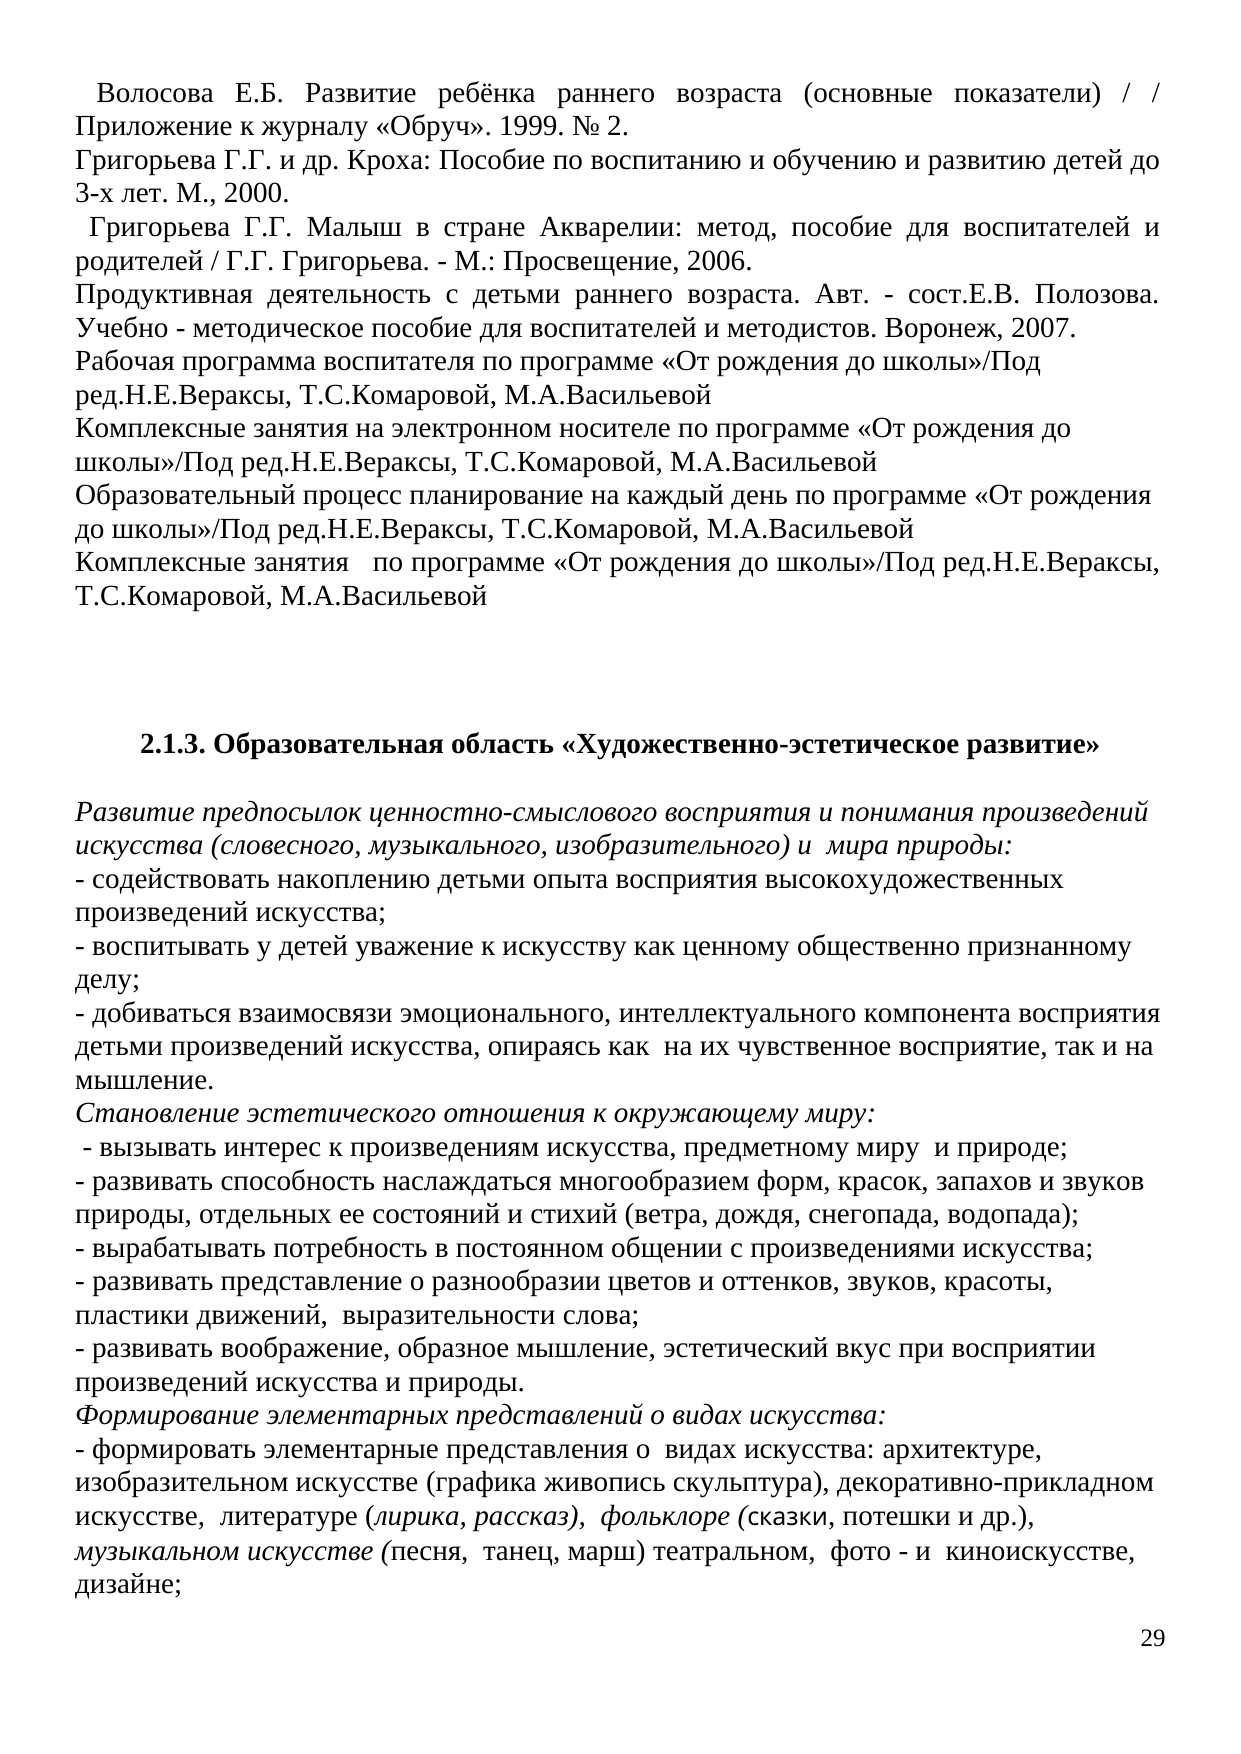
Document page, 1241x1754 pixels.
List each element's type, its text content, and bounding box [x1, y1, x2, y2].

text - развивать представление о разнообразии цветов и оттенков, звуков, красоты, пластики движений, выразительности слова; [75, 1263, 1165, 1330]
text - вырабатывать потребность в постоянном общении с произведениями искусства; [75, 1230, 1165, 1263]
text Григорьева Г.Г. Малыш в стране Акварелии: метод, пособие для воспитателей и родителей / Г.Г. Григорьева. - М.: Просвещение, 2006. [75, 209, 1161, 276]
text Комплексные занятия по программе «От рождения до школы»/Под ред.Н.Е.Вераксы, Т.С.Комаровой, М.А.Васильевой [75, 544, 1161, 612]
text - воспитывать у детей уважение к искусству как ценному общественно признанному делу; [75, 928, 1165, 995]
text Волосова Е.Б. Развитие ребёнка раннего возраста (основные показатели) / / Приложение к журналу «Обруч». 1999. № 2. [75, 75, 1161, 142]
text Формирование элементарных представлений о видах искусства: [75, 1397, 1165, 1431]
text Комплексные занятия на электронном носителе по программе «От рождения до школы»/Под ред.Н.Е.Вераксы, Т.С.Комаровой, М.А.Васильевой [75, 410, 1165, 477]
text Развитие предпосылок ценностно-смыслового восприятия и понимания произведений искусства (словесного, музыкального, изобразительного) и мира природы: [75, 794, 1165, 861]
text Рабочая программа воспитателя по программе «От рождения до школы»/Под ред.Н.Е.Вераксы, Т.С.Комаровой, М.А.Васильевой [75, 343, 1165, 410]
text Образовательный процесс планирование на каждый день по программе «От рождения до школы»/Под ред.Н.Е.Вераксы, Т.С.Комаровой, М.А.Васильевой [75, 477, 1165, 544]
text - формировать элементарные представления о видах искусства: архитектуре, изобразительном искусстве (графика живопись скульптура), декоративно-прикладном искусстве, литературе (лирика, рассказ), фольклоре (сказки, потешки и др.), музыкальном искусстве (песня, танец, марш) театральном, фото - и киноискусстве, дизайне; [75, 1431, 1165, 1600]
text Продуктивная деятельность с детьми раннего возраста. Авт. - сост.Е.В. Полозова. Учебно - методическое пособие для воспитателей и методистов. Воронеж, 2007. [75, 276, 1161, 343]
text - развивать воображение, образное мышление, эстетический вкус при восприятии произведений искусства и природы. [75, 1330, 1165, 1397]
text - вызывать интерес к произведениям искусства, предметному миру и природе; [75, 1129, 1165, 1163]
text Становление эстетического отношения к окружающему миру: [75, 1096, 1165, 1129]
text - содействовать накоплению детьми опыта восприятия высокохудожественных произведений искусства; [75, 861, 1165, 928]
text - развивать способность наслаждаться многообразием форм, красок, запахов и звуков природы, отдельных ее состояний и стихий (ветра, дождя, снегопада, водопада); [75, 1163, 1165, 1230]
text Григорьева Г.Г. и др. Кроха: Пособие по воспитанию и обучению и развитию детей до 3-х лет. М., 2000. [75, 142, 1161, 209]
text 2.1.3. Образовательная область «Художественно-эстетическое развитие» [75, 727, 1165, 760]
text - добиваться взаимосвязи эмоционального, интеллектуального компонента восприятия детьми произведений искусства, опираясь как на их чувственное восприятие, так и на мышление. [75, 995, 1165, 1096]
